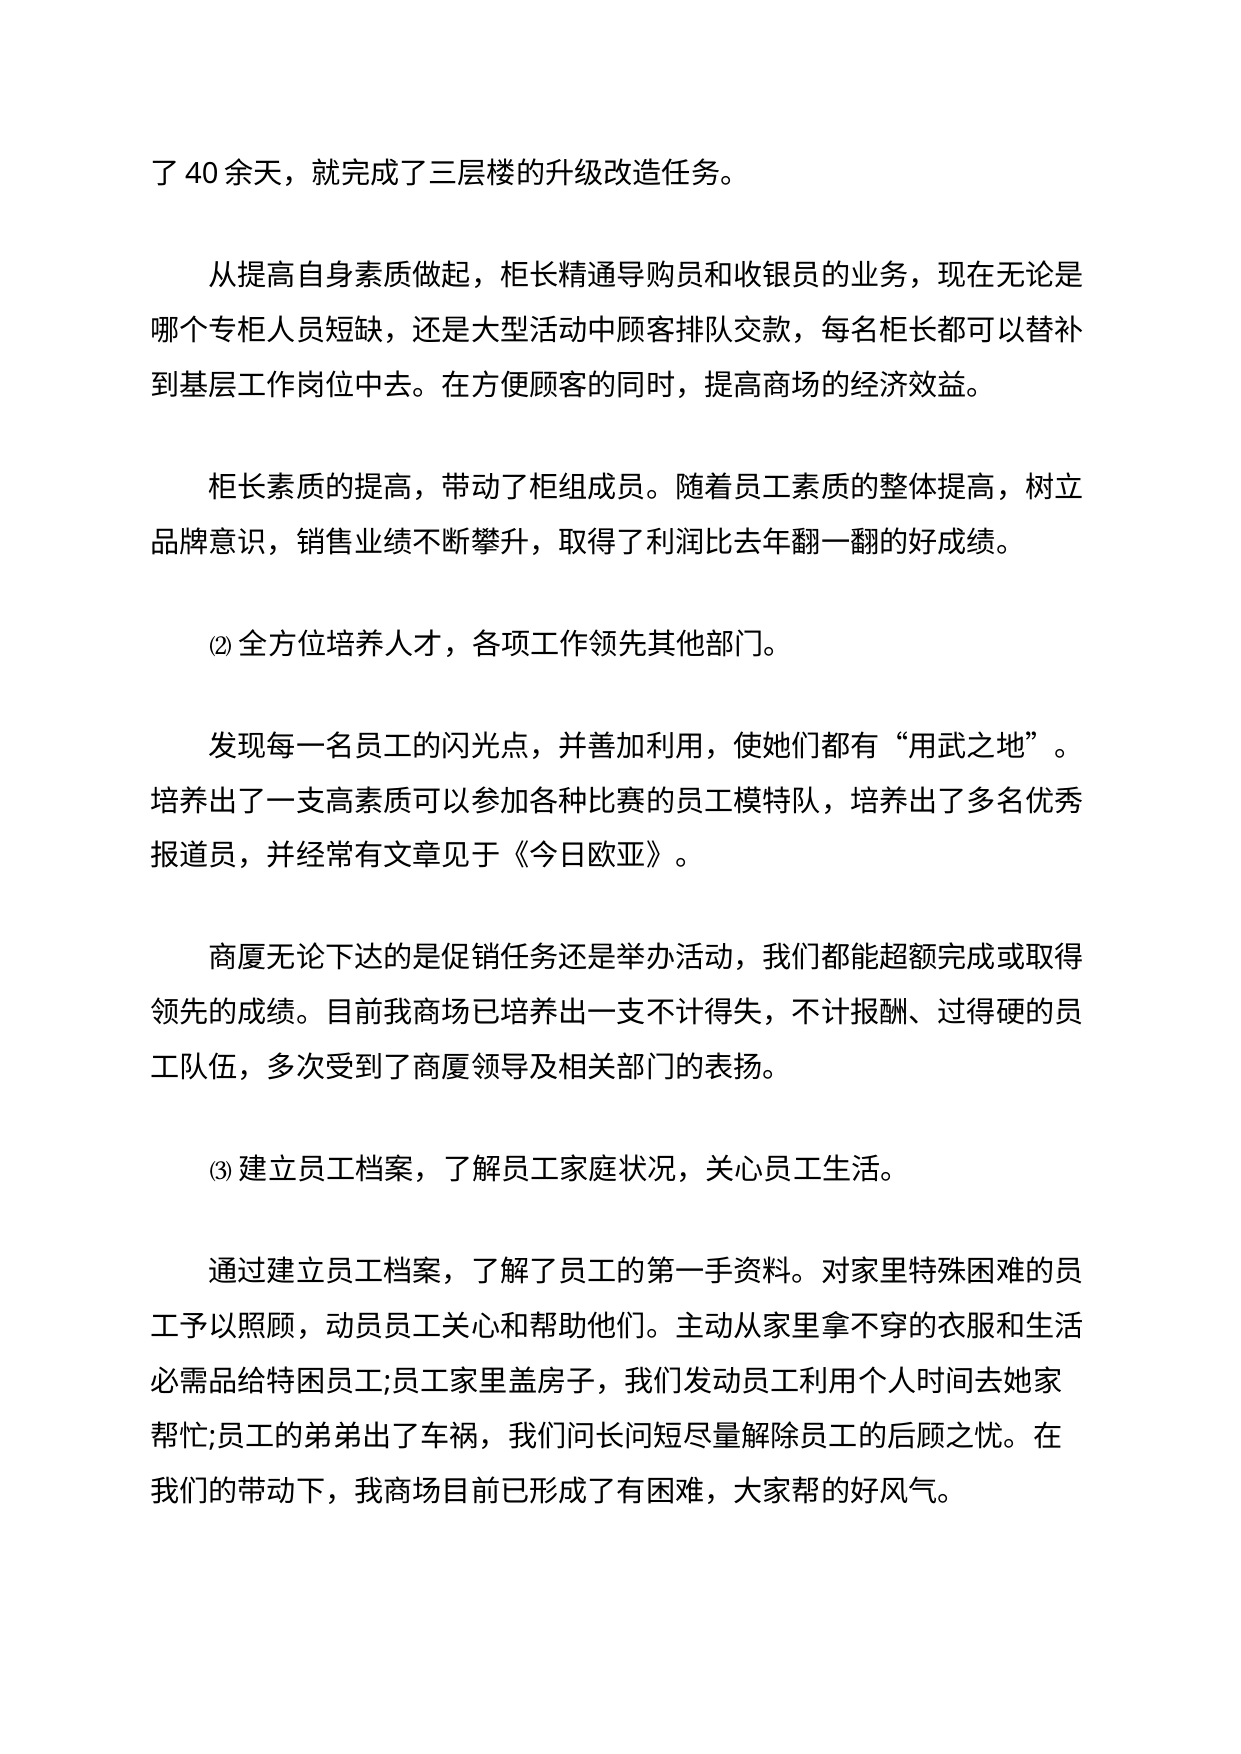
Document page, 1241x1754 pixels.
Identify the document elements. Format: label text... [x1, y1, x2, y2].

text 发现每一名员工的闪光点，并善加利用，使她们都有“用武之地”。培养出了一支高素质可以参加各种比赛的员工模特队，培养出了多名优秀报道员，并经常有文章见于《今日欧亚》。 [150, 722, 1090, 874]
text 通过建立员工档案，了解了员工的第一手资料。对家里特殊困难的员工予以照顾，动员员工关心和帮助他们。主动从家里拿不穿的衣服和生活必需品给特困员工;员工家里盖房子，我们发动员工利用个人时间去她家帮忙;员工的弟弟出了车祸，我们问长问短尽量解除员工的后顾之忧。在我们的带动下，我商场目前已形成了有困难，大家帮的好风气。 [150, 1247, 1090, 1509]
text ⑵全方位培养人才，各项工作领先其他部门。 [150, 620, 1090, 663]
text 从提高自身素质做起，柜长精通导购员和收银员的业务，现在无论是哪个专柜人员短缺，还是大型活动中顾客排队交款，每名柜长都可以替补到基层工作岗位中去。在方便顾客的同时，提高商场的经济效益。 [150, 252, 1090, 404]
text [150, 150, 1090, 192]
text ⑶建立员工档案，了解员工家庭状况，关心员工生活。 [150, 1145, 1090, 1188]
text 商厦无论下达的是促销任务还是举办活动，我们都能超额完成或取得领先的成绩。目前我商场已培养出一支不计得失，不计报酬、过得硬的员工队伍，多次受到了商厦领导及相关部门的表扬。 [150, 934, 1090, 1086]
text 柜长素质的提高，带动了柜组成员。随着员工素质的整体提高，树立品牌意识，销售业绩不断攀升，取得了利润比去年翻一翻的好成绩。 [150, 463, 1090, 561]
